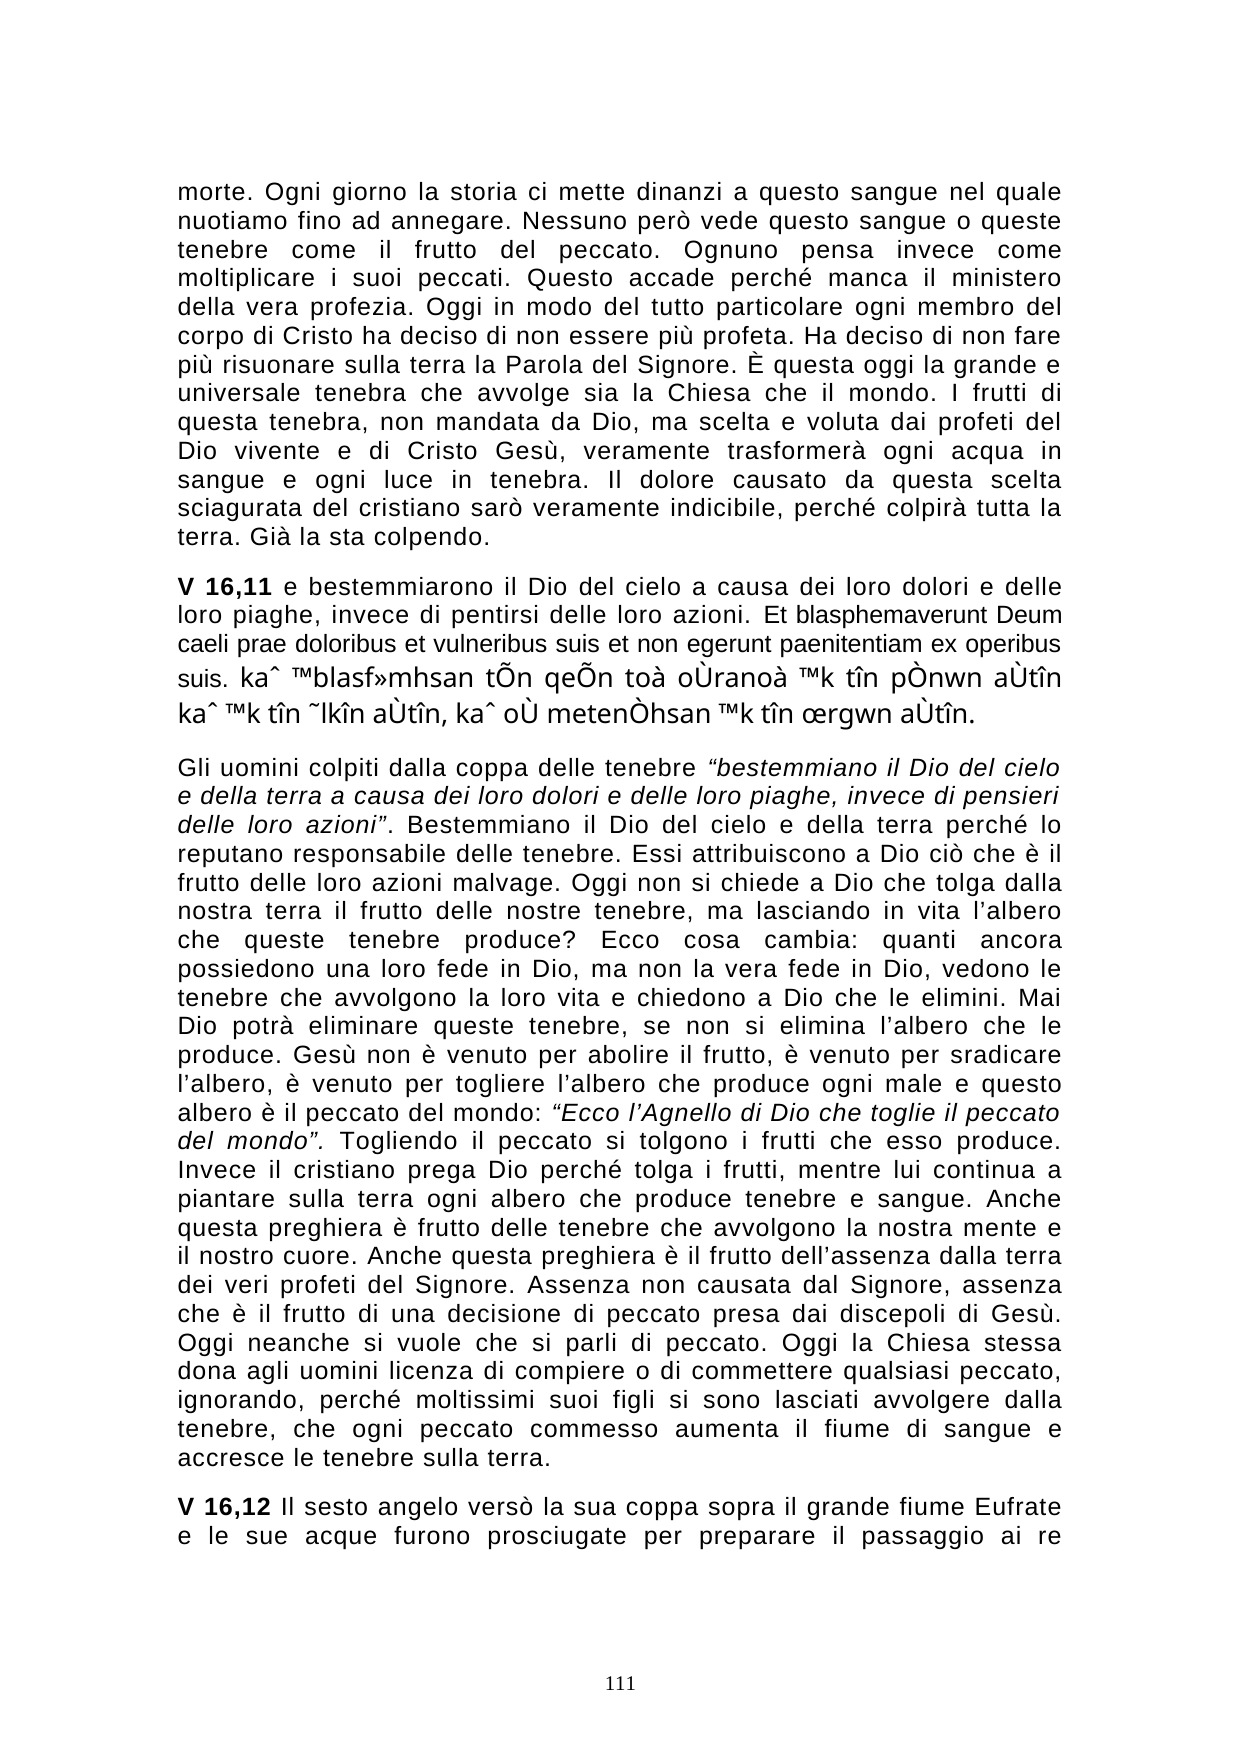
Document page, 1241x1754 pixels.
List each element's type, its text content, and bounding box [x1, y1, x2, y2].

text Gli uomini colpiti dalla coppa delle tenebre “bestemmiano il Dio del cielo e della terra a causa dei loro dolori e delle loro piaghe, invece di pensieri delle loro azioni”. Bestemmiano il Dio del cielo e della terra perché lo reputano responsabile delle tenebre. Essi attribuiscono a Dio ciò che è il frutto delle loro azioni malvage. Oggi non si chiede a Dio che tolga dalla nostra terra il frutto delle nostre tenebre, ma lasciando in vita l’albero che queste tenebre produce? Ecco cosa cambia: quanti ancora possiedono una loro fede in Dio, ma non la vera fede in Dio, vedono le tenebre che avvolgono la loro vita e chiedono a Dio che le elimini. Mai Dio potrà eliminare queste tenebre, se non si elimina l’albero che le produce. Gesù non è venuto per abolire il frutto, è venuto per sradicare l’albero, è venuto per togliere l’albero che produce ogni male e questo albero è il peccato del mondo: “Ecco l’Agnello di Dio che toglie il peccato del mondo”. Togliendo il peccato si tolgono i frutti che esso produce. Invece il cristiano prega Dio perché tolga i frutti, mentre lui continua a piantare sulla terra ogni albero che produce tenebre e sangue. Anche questa preghiera è frutto delle tenebre che avvolgono la nostra mente e il nostro cuore. Anche questa preghiera è il frutto dell’assenza dalla terra dei veri profeti del Signore. Assenza non causata dal Signore, assenza che è il frutto di una decisione di peccato presa dai discepoli di Gesù. Oggi neanche si vuole che si parli di peccato. Oggi la Chiesa stessa dona agli uomini licenza di compiere o di commettere qualsiasi peccato, ignorando, perché moltissimi suoi figli si sono lasciati avvolgere dalla tenebre, che ogni peccato commesso aumenta il fiume di sangue e accresce le tenebre sulla terra. [177, 753, 1063, 1471]
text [177, 177, 1063, 551]
text V 16,11 e bestemmiarono il Dio del cielo a causa dei loro dolori e delle loro piaghe, invece di pentirsi delle loro azioni. Et blasphemaverunt Deum caeli prae doloribus et vulneribus suis et non egerunt paenitentiam ex operibus suis. kaˆ ™blasf»mhsan tÕn qeÕn toà oÙranoà ™k tîn pÒnwn aÙtîn kaˆ ™k tîn ˜lkîn aÙtîn, kaˆ oÙ metenÒhsan ™k tîn œrgwn aÙtîn. [177, 572, 1063, 732]
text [177, 1492, 1063, 1550]
